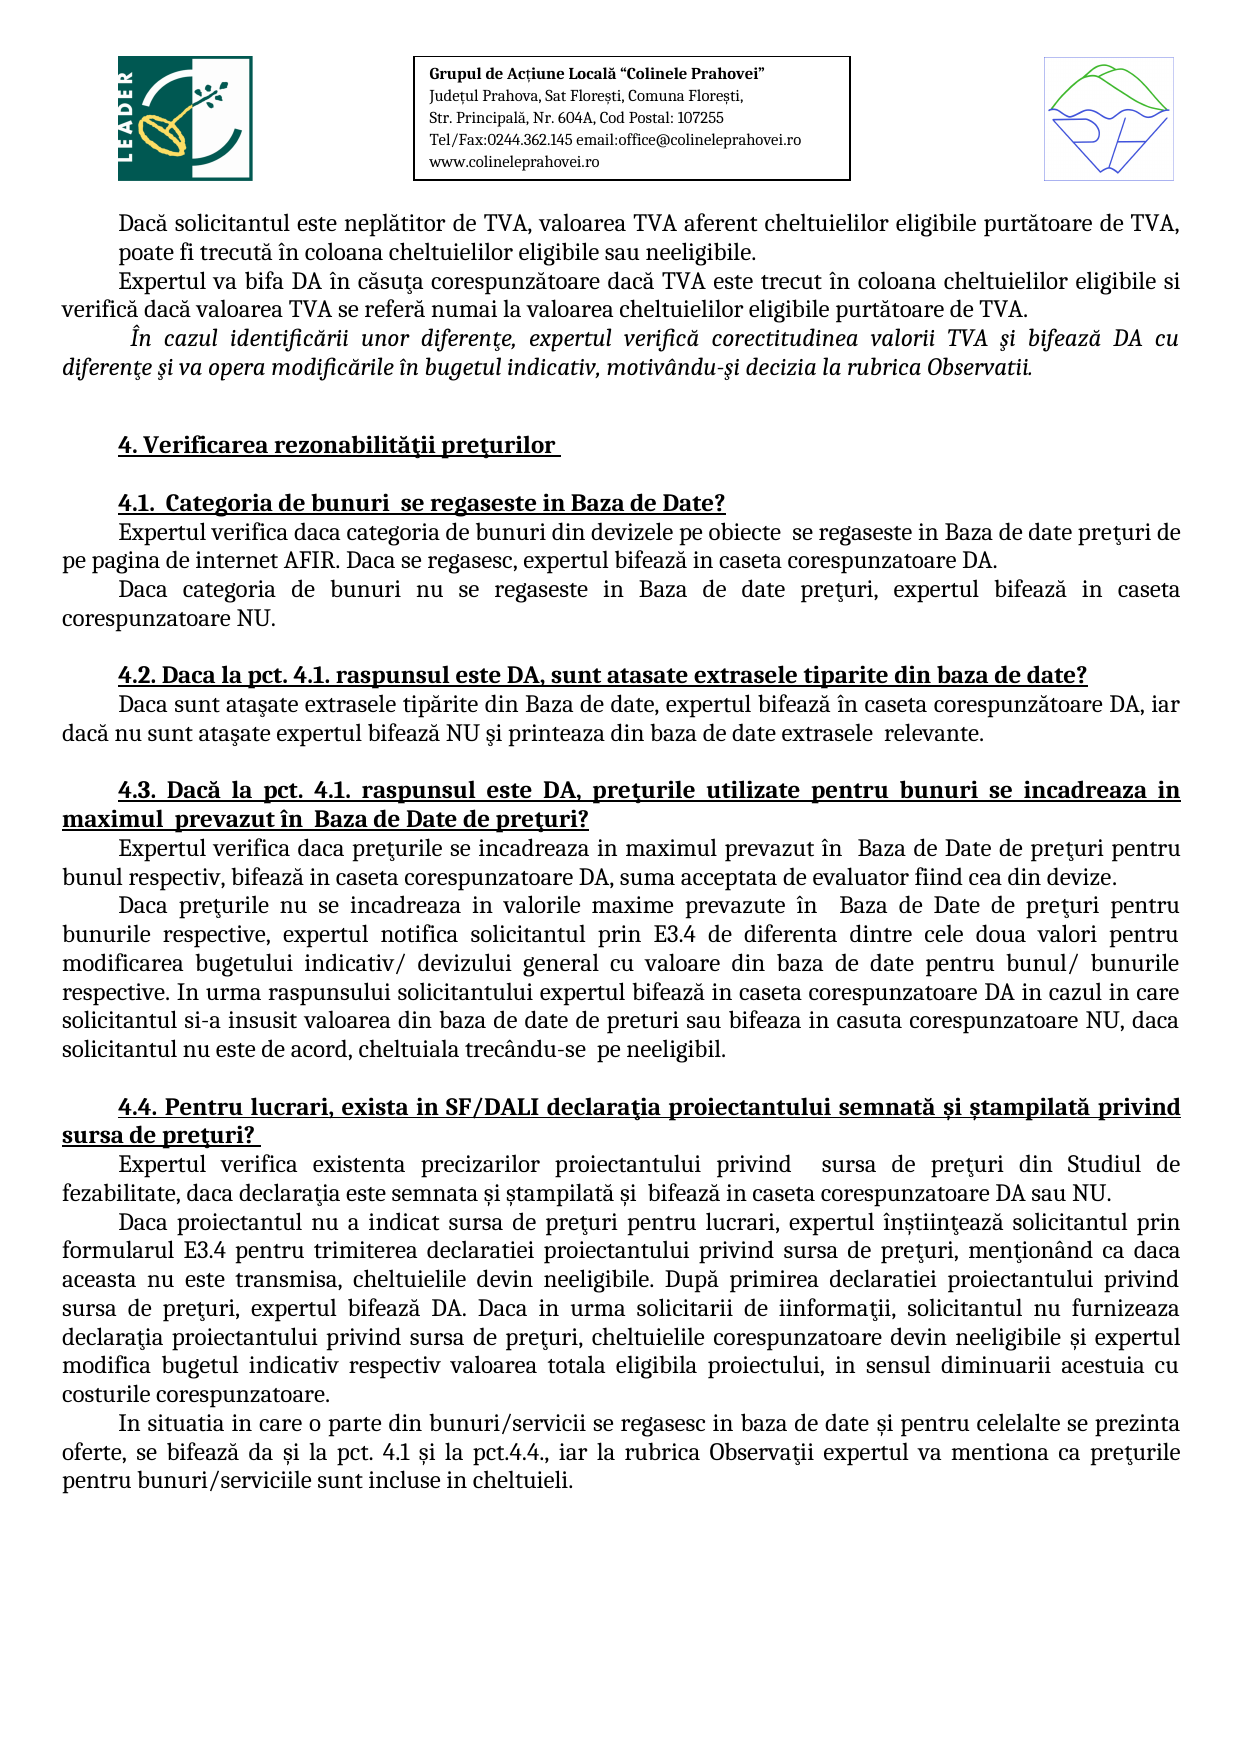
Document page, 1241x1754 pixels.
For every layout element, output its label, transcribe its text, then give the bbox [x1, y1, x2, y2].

text 4.4. Pentru lucrari, exista in SF/DALI declaraţia proiectantului semnată şi ştampilată privind sursa de preţuri? [62, 1092, 1181, 1150]
text Daca proiectantul nu a indicat sursa de preţuri pentru lucrari, expertul înştiinţează solicitantul prin formularul E3.4 pentru trimiterea declaratiei proiectantului privind sursa de preţuri, menţionând ca daca aceasta nu este transmisa, cheltuielile devin neeligibile. După primirea declaratiei proiectantului privind sursa de preţuri, expertul bifează DA. Daca in urma solicitarii de iinformaţii, solicitantul nu furnizeaza declaraţia proiectantului privind sursa de preţuri, cheltuielile corespunzatoare devin neeligibile şi expertul modifica bugetul indicativ respectiv valoarea totala eligibila proiectului, in sensul diminuarii acestuia cu costurile corespunzatoare. [62, 1207, 1181, 1409]
text Expertul verifica existenta precizarilor proiectantului privind sursa de preţuri din Studiul de fezabilitate, daca declaraţia este semnata şi ştampilată şi bifează in caseta corespunzatoare DA sau NU. [62, 1150, 1181, 1207]
text 4.3. Dacă la pct. 4.1. raspunsul este DA, preţurile utilizate pentru bunuri se incadreaza in maximul prevazut în Baza de Date de preţuri? [62, 776, 1181, 834]
picture [1044, 57, 1174, 181]
text Daca preţurile nu se incadreaza in valorile maxime prevazute în Baza de Date de preţuri pentru bunurile respective, expertul notifica solicitantul prin E3.4 de diferenta dintre cele doua valori pentru modificarea bugetului indicativ/ devizului general cu valoare din baza de date pentru bunul/ bunurile respective. In urma raspunsului solicitantului expertul bifează in caseta corespunzatoare DA in cazul in care solicitantul si-a insusit valoarea din baza de date de preturi sau bifeaza in casuta corespunzatoare NU, daca solicitantul nu este de acord, cheltuiala trecându-se pe neeligibil. [62, 891, 1181, 1064]
text In situatia in care o parte din bunuri/servicii se regasesc in baza de date şi pentru celelalte se prezinta oferte, se bifează da şi la pct. 4.1 şi la pct.4.4., iar la rubrica Observaţii expertul va mentiona ca preţurile pentru bunuri/serviciile sunt incluse in cheltuieli. [62, 1409, 1181, 1495]
text În cazul identificării unor diferenţe, expertul verifică corectitudinea valorii TVA şi bifează DA cu diferenţe şi va opera modificările în bugetul indicativ, motivându-şi decizia la rubrica Observatii. [62, 324, 1181, 382]
picture [118, 56, 253, 181]
text Daca categoria de bunuri nu se regaseste in Baza de date preţuri, expertul bifează in caseta corespunzatoare NU. [62, 575, 1181, 632]
text Expertul verifica daca categoria de bunuri din devizele pe obiecte se regaseste in Baza de date preţuri de pe pagina de internet AFIR. Daca se regasesc, expertul bifează in caseta corespunzatoare DA. [62, 517, 1181, 575]
text Expertul va bifa DA în căsuţa corespunzătoare dacă TVA este trecut în coloana cheltuielilor eligibile si verifică dacă valoarea TVA se referă numai la valoarea cheltuielilor eligibile purtătoare de TVA. [62, 267, 1181, 324]
text 4. Verificarea rezonabilităţii preţurilor [118, 431, 1181, 460]
text Dacă solicitantul este neplătitor de TVA, valoarea TVA aferent cheltuielilor eligibile purtătoare de TVA, poate fi trecută în coloana cheltuielilor eligibile sau neeligibile. [118, 209, 1181, 267]
text Daca sunt ataşate extrasele tipărite din Baza de date, expertul bifează în caseta corespunzătoare DA, iar dacă nu sunt ataşate expertul bifează NU şi printeaza din baza de date extrasele relevante. [62, 690, 1181, 747]
text Expertul verifica daca preţurile se incadreaza in maximul prevazut în Baza de Date de preţuri pentru bunul respectiv, bifează in caseta corespunzatoare DA, suma acceptata de evaluator fiind cea din devize. [62, 834, 1181, 891]
text 4.1. Categoria de bunuri se regaseste in Baza de Date? [62, 489, 1181, 517]
text 4.2. Daca la pct. 4.1. raspunsul este DA, sunt atasate extrasele tiparite din baza de date? [62, 661, 1181, 690]
